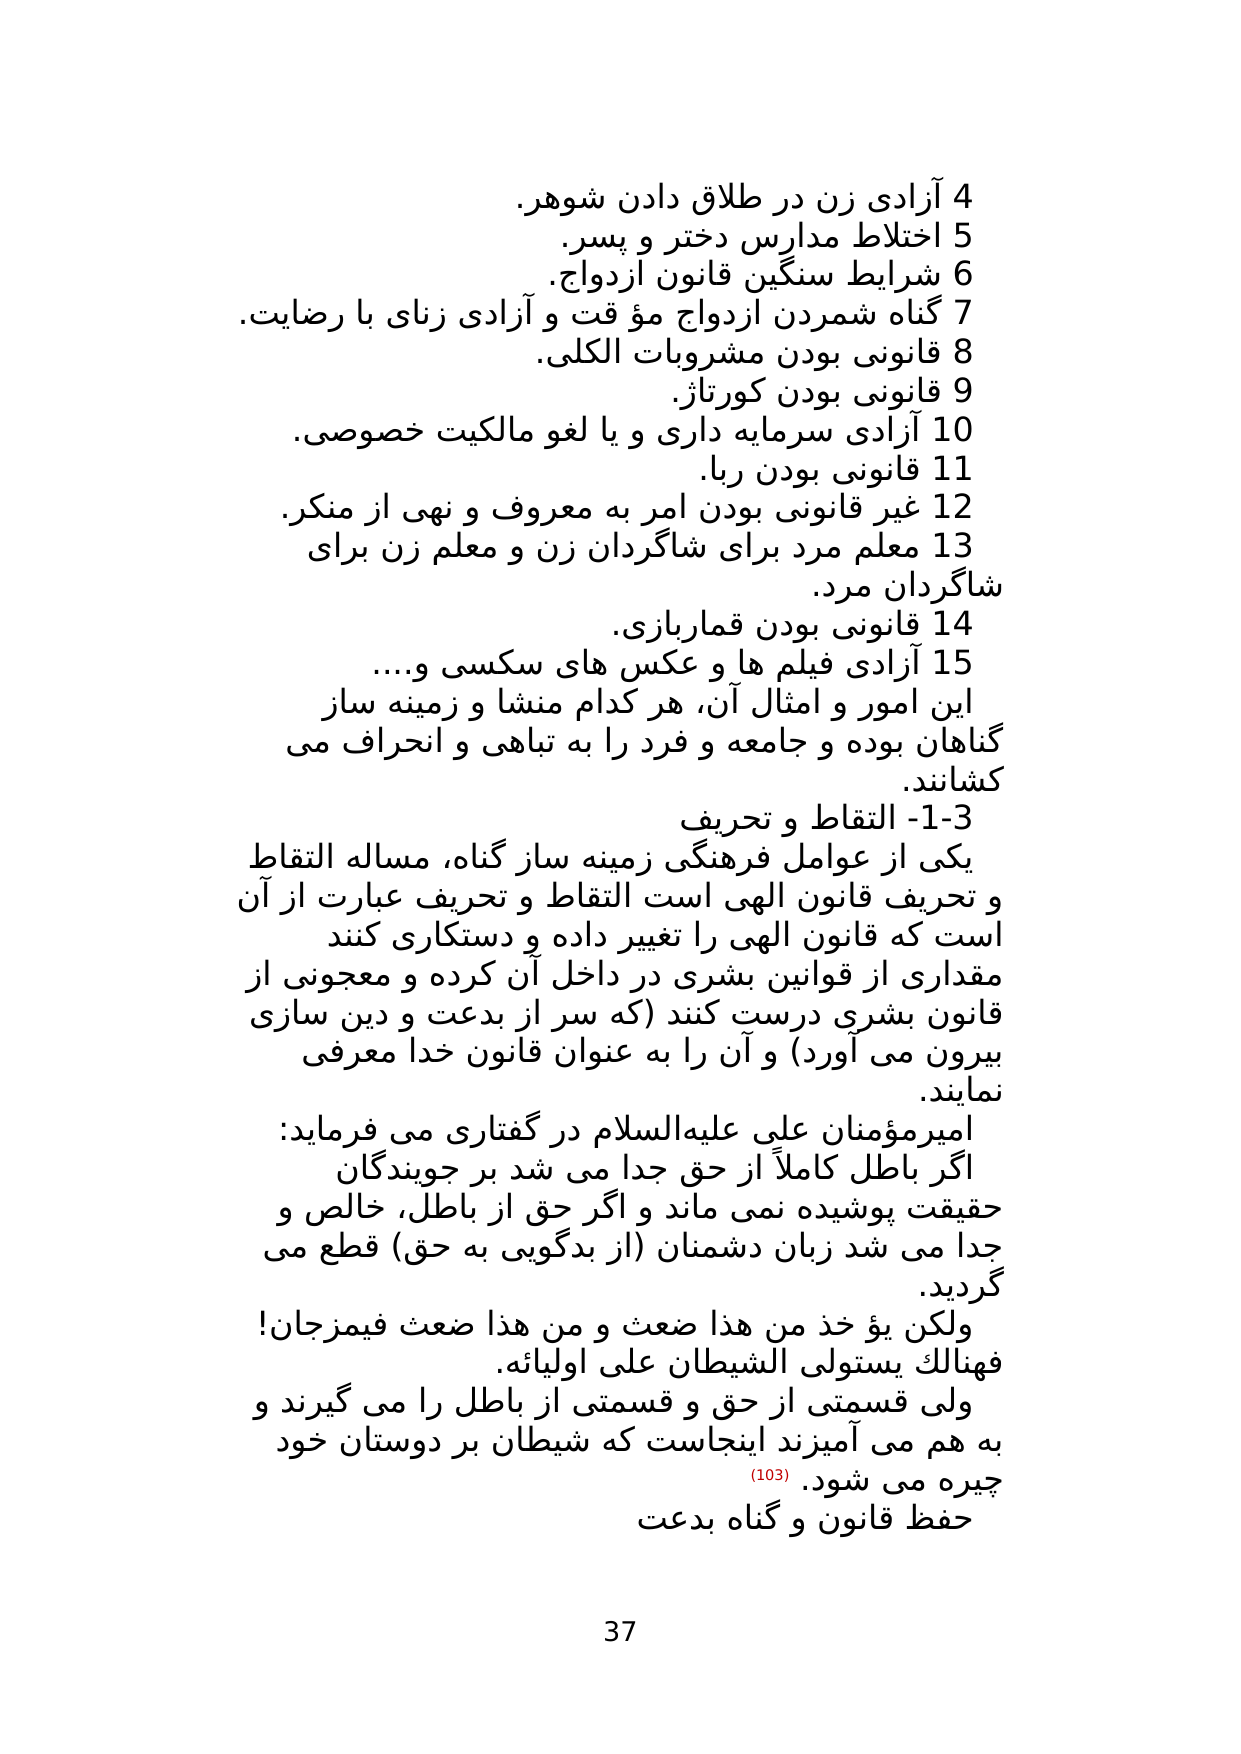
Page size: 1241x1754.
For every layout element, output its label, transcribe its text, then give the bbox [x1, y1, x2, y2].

text 9 قانونى بودن كورتاژ. [236, 371, 1004, 410]
text 13 معلم مرد براى شاگردان زن و معلم زن براى شاگردان مرد. [236, 527, 1004, 604]
text 6 شرايط سنگين قانون ازدواج. [236, 255, 1004, 294]
text 14 قانونى بودن قماربازى. [236, 604, 1004, 643]
text ولى قسمتى از حق و قسمتى از باطل را مى گيرند و به هم مى آميزند اينجاست كه شيطان بر دوستان خود چيره مى شود. (103) [236, 1382, 1004, 1498]
text 12 غير قانونى بودن امر به معروف و نهى از منكر. [236, 488, 1004, 527]
text 1-3- التقاط و تحريف [236, 799, 1004, 838]
text حفظ قانون و گناه بدعت [236, 1498, 1004, 1537]
text اين امور و امثال آن، هر كدام منشا و زمينه ساز گناهان بوده و جامعه و فرد را به تباهى و انحراف مى كشانند. [236, 682, 1004, 799]
text 15 آزادى فيلم ها و عكس هاى سكسى و.... [236, 643, 1004, 682]
text 11 قانونى بودن ربا. [236, 449, 1004, 488]
text يكى از عوامل فرهنگى زمينه ساز گناه، مساله التقاط و تحريف قانون الهى است التقاط و تحريف عبارت از آن است كه قانون الهى را تغيير داده و دستكارى كنند مقدارى از قوانين بشرى در داخل آن كرده و معجونى از قانون بشرى درست كنند (كه سر از بدعت و دين سازى بيرون مى آورد) و آن را به عنوان قانون خدا معرفى نمايند. [236, 838, 1004, 1110]
text اگر باطل كاملاً از حق جدا مى شد بر جويندگان حقيقت پوشيده نمى ماند و اگر حق از باطل، خالص و جدا مى شد زبان دشمنان (از بدگويى به حق) قطع مى گرديد. [236, 1148, 1004, 1304]
text اميرمؤمنان على عليه‌السلام در گفتارى مى فرمايد: [236, 1110, 1004, 1148]
text 5 اختلاط مدارس دختر و پسر. [236, 216, 1004, 255]
text ولكن يؤ خذ من هذا ضعث و من هذا ضعث فيمزجان! فهنالك يستولى الشيطان على اوليائه. [236, 1304, 1004, 1382]
text 4 آزادى زن در طلاق دادن شوهر. [236, 177, 1004, 216]
text 10 آزادى سرمايه دارى و يا لغو مالكيت خصوصى. [236, 410, 1004, 449]
text 7 گناه شمردن ازدواج مؤ قت و آزادى زناى با رضايت. [236, 294, 1004, 333]
text 8 قانونى بودن مشروبات الكلى. [236, 333, 1004, 371]
